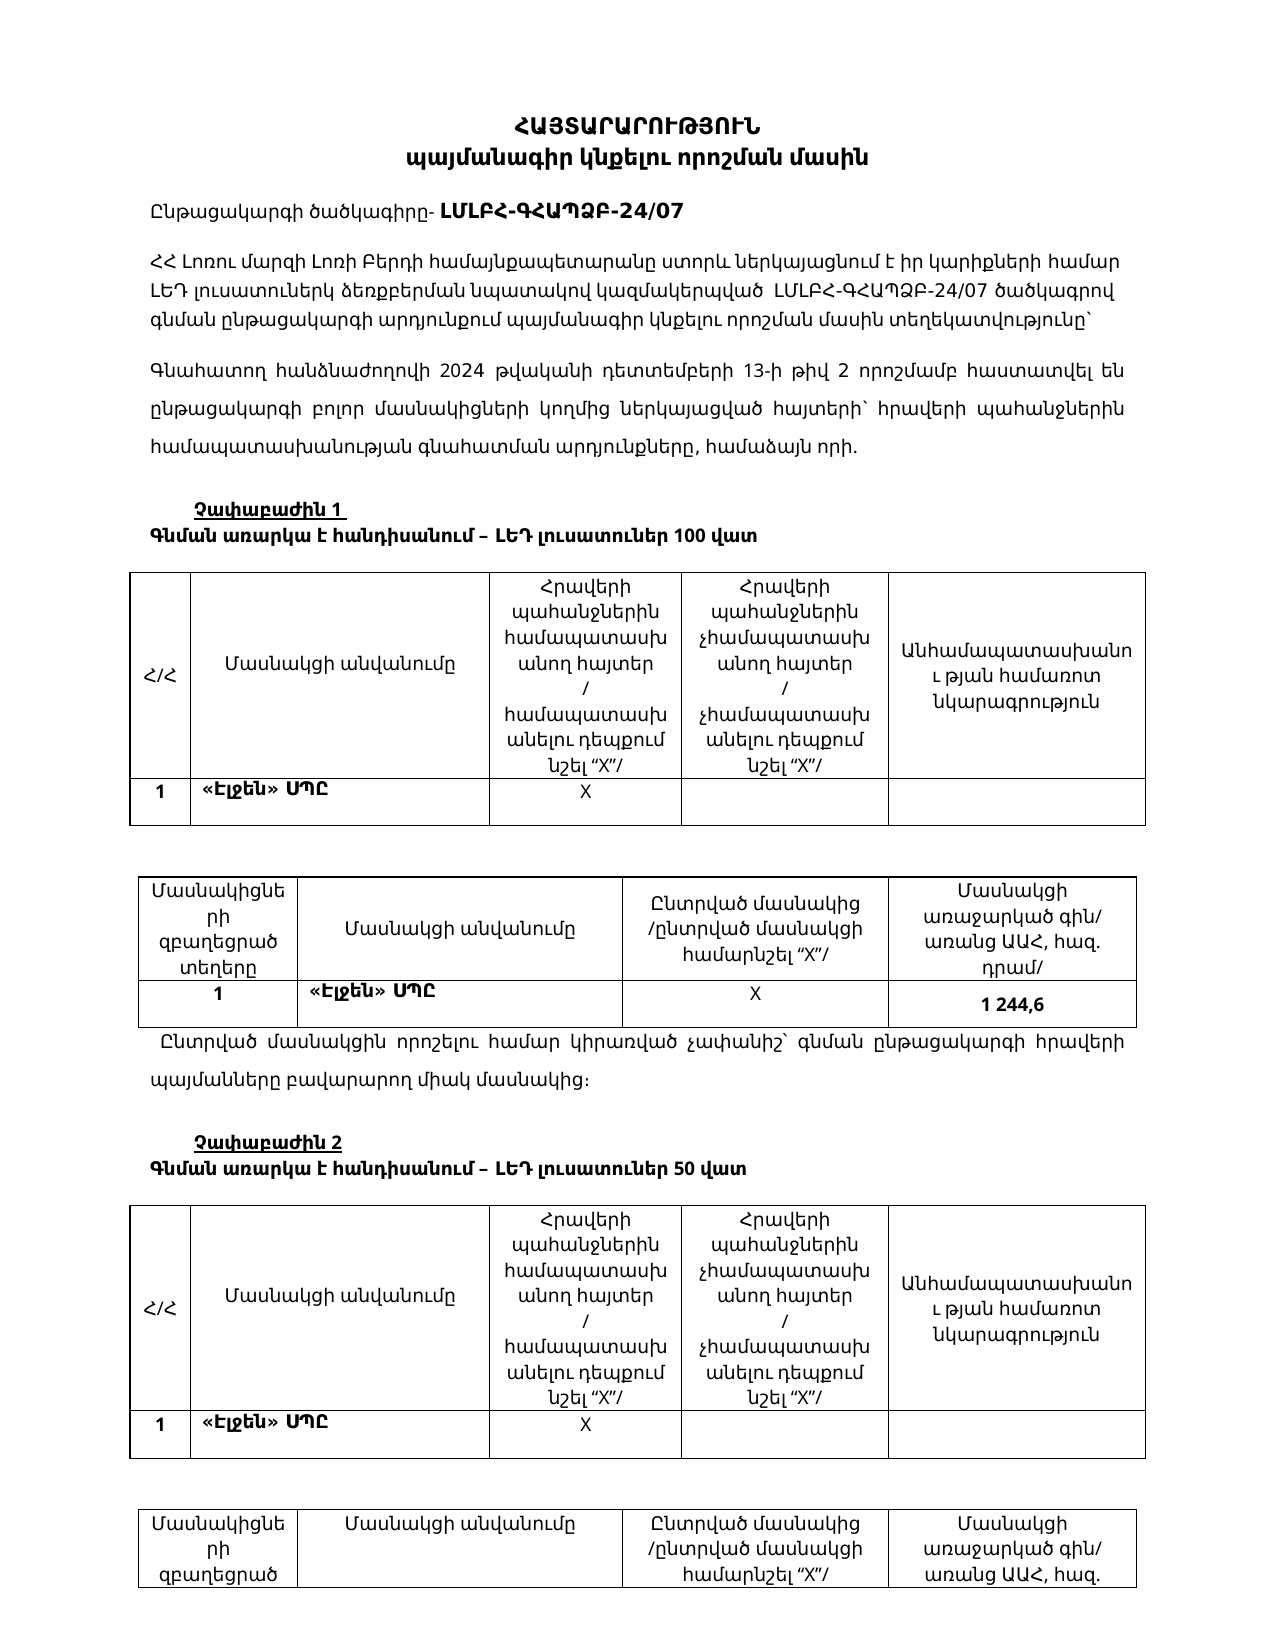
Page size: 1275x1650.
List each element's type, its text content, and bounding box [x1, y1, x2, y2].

table_cell X [490, 779, 681, 825]
table_cell 1 [131, 1411, 190, 1458]
table_cell X [623, 981, 888, 1027]
table_header Հ/Հ [131, 1206, 190, 1410]
table_header Մասնակցի անվանումը [191, 573, 489, 777]
table_cell 1 [131, 779, 190, 825]
text Ընտրված մասնակցին որոշելու համար կիրառված չափանիշ՝ գնման ընթացակարգի հրավերի պայմանները բավարարող միակ մասնակից։ [150, 1028, 1125, 1092]
table_header Մասնակիցների զբաղեցրած տեղերը [139, 878, 297, 979]
table_cell 1 [139, 981, 297, 1027]
table_header Հրավերի պահանջներին չհամապատասխանող հայտեր /չհամապատասխանելու դեպքում նշել “X”/ [682, 1206, 888, 1410]
text Գնման առարկա է հանդիսանում – ԼԵԴ լուսատուներ 100 վատ [150, 522, 1125, 548]
table_cell [889, 779, 1145, 825]
table_header Մասնակցի անվանումը [298, 878, 622, 979]
table_header Մասնակցի առաջարկած գին/ առանց ԱԱՀ, հազ. դրամ/ [889, 878, 1136, 979]
text Գնահատող հանձնաժողովի 2024 թվականի դետտեմբերի 13-ի թիվ 2 որոշմամբ հաստատվել են ընթացակարգի բոլոր մասնակիցների կողմից ներկայացված հայտերի` հրավերի պահանջներին համապատասխանության գնահատման արդյունքները, համաձայն որի. [150, 357, 1125, 459]
table_header Հրավերի պահանջներին չհամապատասխանող հայտեր /չհամապատասխանելու դեպքում նշել “X”/ [682, 573, 888, 777]
text պայմանագիր կնքելու որոշման մասին [150, 141, 1125, 173]
table_header Ընտրված մասնակից /ընտրված մասնակցի համարնշել “X”/ [623, 878, 888, 979]
text ՀԱՅՏԱՐԱՐՈՒԹՅՈՒՆ [150, 110, 1125, 141]
text Ընթացակարգի ծածկագիրը- ԼՄԼԲՀ-ԳՀԱՊՁԲ-24/07 [150, 198, 1125, 224]
table_header Մասնակցի անվանումը [191, 1206, 489, 1410]
table_cell [682, 779, 888, 825]
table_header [889, 1510, 1136, 1587]
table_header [139, 1510, 297, 1587]
text Գնման առարկա է հանդիսանում – ԼԵԴ լուսատուներ 50 վատ [150, 1155, 1125, 1180]
text Չափաբաժին 2 [150, 1129, 1125, 1155]
table_cell «Էլջեն» ՍՊԸ [298, 981, 622, 1027]
table_header Հրավերի պահանջներին համապատասխանող հայտեր /համապատասխանելու դեպքում նշել “X”/ [490, 1206, 681, 1410]
table_header Անհամապատասխանու թյան համառոտ նկարագրություն [889, 1206, 1145, 1410]
table_cell 1 244,6 [889, 981, 1136, 1027]
table_cell [682, 1411, 888, 1458]
text ՀՀ Լոռու մարզի Լոռի Բերդի համայնքապետարանը ստորև ներկայացնում է իր կարիքների համար ԼԵԴ լուսատուներկ ձեռքբերման նպատակով կազմակերպված ԼՄԼԲՀ-ԳՀԱՊՁԲ-24/07 ծածկագրով գնման ընթացակարգի արդյունքում պայմանագիր կնքելու որոշման մասին տեղեկատվությունը` [150, 248, 1125, 332]
table_header Անհամապատասխանու թյան համառոտ նկարագրություն [889, 573, 1145, 777]
text Չափաբաժին 1 [150, 497, 1125, 522]
table_cell [889, 1411, 1145, 1458]
table_cell «Էլջեն» ՍՊԸ [191, 779, 489, 825]
table_header Հ/Հ [131, 573, 190, 777]
table_cell X [490, 1411, 681, 1458]
table_header Հրավերի պահանջներին համապատասխանող հայտեր /համապատասխանելու դեպքում նշել “X”/ [490, 573, 681, 777]
table_cell «Էլջեն» ՍՊԸ [191, 1411, 489, 1458]
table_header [623, 1510, 888, 1587]
table_header Մասնակցի անվանումը [298, 1510, 622, 1587]
